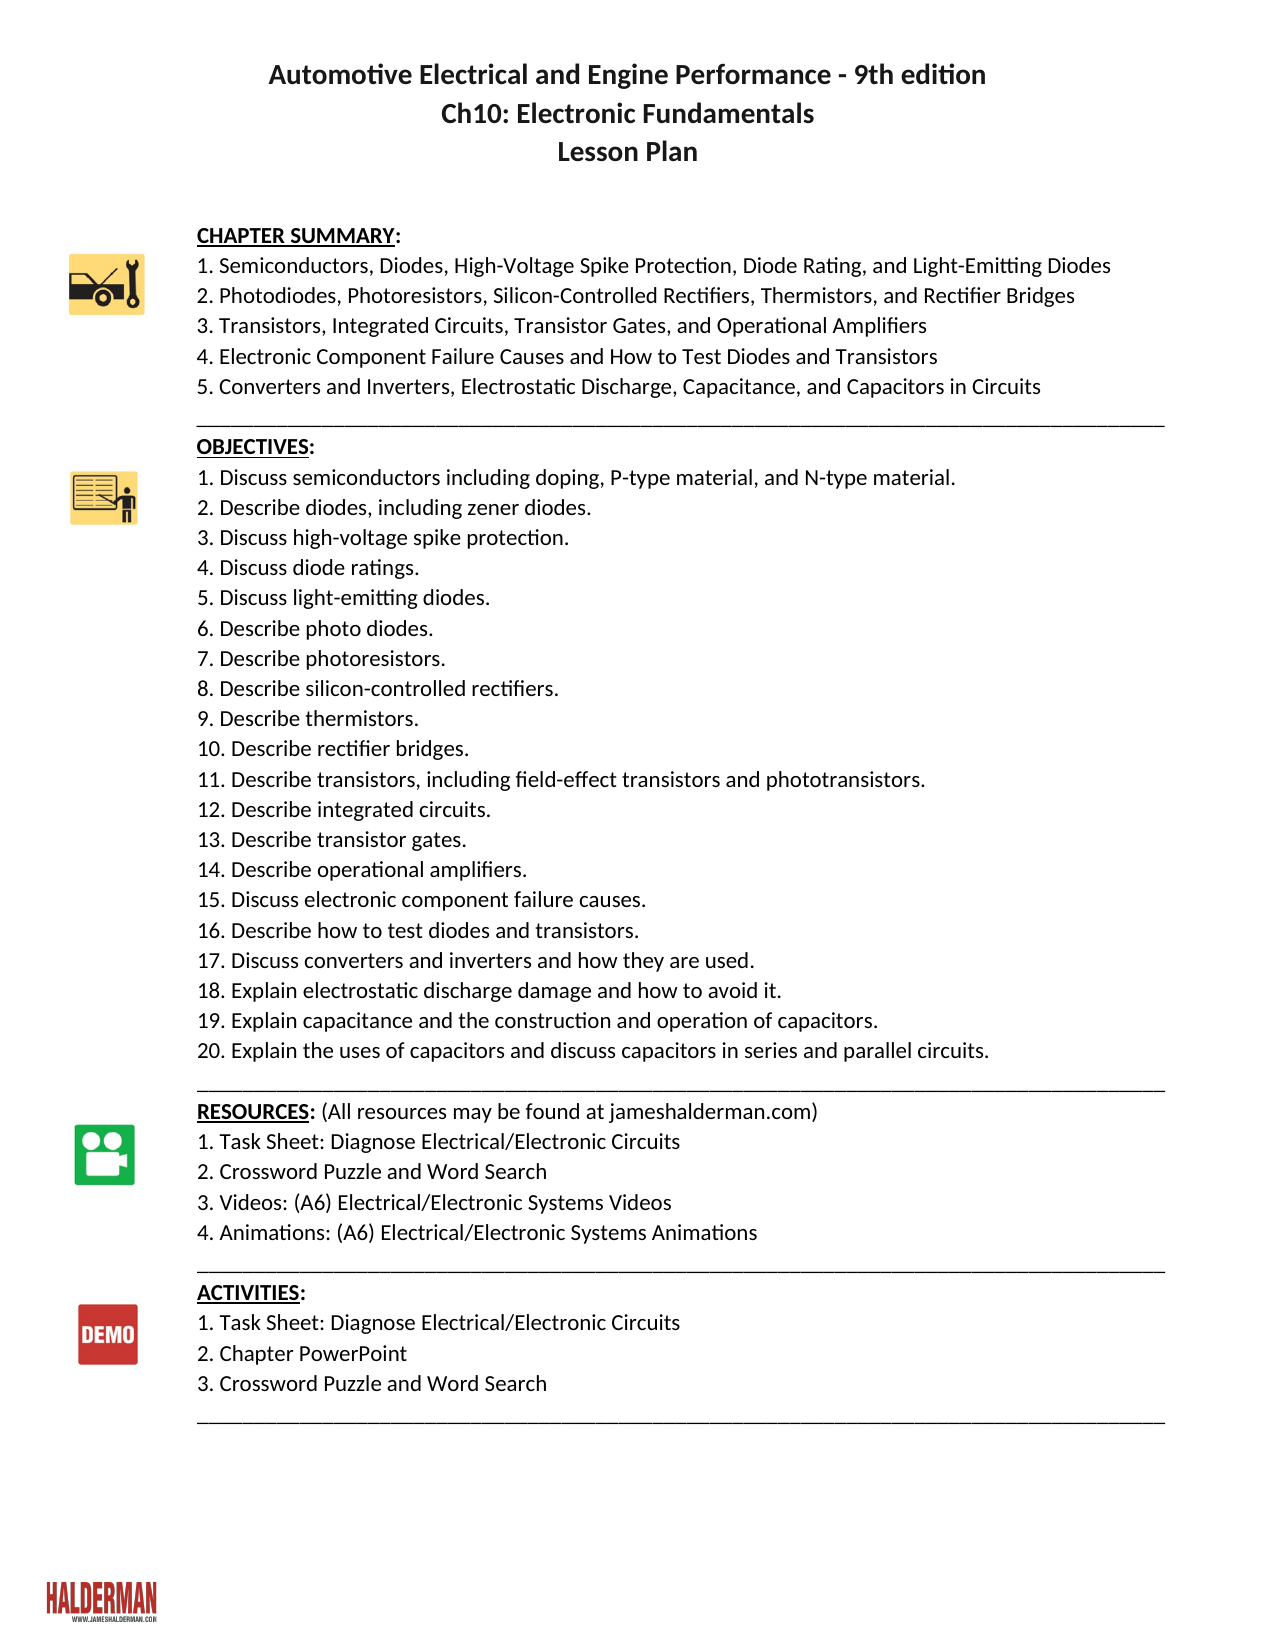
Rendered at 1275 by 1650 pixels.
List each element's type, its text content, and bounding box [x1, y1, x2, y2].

text 3. Discuss high-voltage spike protection. [197, 523, 1209, 551]
text 16. Describe how to test diodes and transistors. [197, 916, 1209, 944]
text 18. Explain electrostatic discharge damage and how to avoid it. [197, 976, 1209, 1004]
text 4. Animations: (A6) Electrical/Electronic Systems Animations [197, 1218, 1209, 1246]
text CHAPTER SUMMARY: [197, 221, 1209, 249]
text 19. Explain capacitance and the construction and operation of capacitors. [197, 1006, 1209, 1034]
text 15. Discuss electronic component failure causes. [197, 886, 1209, 914]
text _____________________________________________________________________________________ [196, 402, 1209, 430]
text 6. Describe photo diodes. [197, 614, 1209, 642]
text _____________________________________________________________________________________ [197, 1248, 1209, 1276]
text 8. Describe silicon-controlled rectifiers. [197, 674, 1209, 702]
text 3. Crossword Puzzle and Word Search [197, 1369, 1209, 1397]
text 4. Discuss diode ratings. [197, 553, 1209, 581]
text ACTIVITIES: [197, 1278, 1209, 1306]
text 17. Discuss converters and inverters and how they are used. [197, 946, 1209, 974]
text 11. Describe transistors, including field-effect transistors and phototransistors. [197, 765, 1209, 793]
text 20. Explain the uses of capacitors and discuss capacitors in series and parallel circuits. _____________________________________________________________________________________ [197, 1037, 1209, 1095]
text _____________________________________________________________________________________ [197, 1399, 1209, 1427]
text 12. Describe integrated circuits. [197, 795, 1209, 823]
picture [65, 250, 148, 319]
text 2. Crossword Puzzle and Word Search [197, 1157, 1209, 1186]
text 2. Describe diodes, including zener diodes. [197, 493, 1209, 521]
text 5. Discuss light-emitting diodes. [197, 583, 1209, 612]
picture [74, 1300, 142, 1368]
text 1. Discuss semiconductors including doping, P-type material, and N-type material. [197, 463, 1209, 491]
picture [65, 466, 142, 529]
picture [70, 1121, 137, 1188]
text Ch10: Electronic Fundamentals [150, 95, 1106, 130]
text OBJECTIVES: [196, 432, 1209, 461]
text 2. Photodiodes, Photoresistors, Silicon-Controlled Rectifiers, Thermistors, and Rectifier Bridges [196, 281, 1209, 309]
text 7. Describe photoresistors. [197, 644, 1209, 672]
text 10. Describe rectifier bridges. [197, 734, 1209, 763]
text 5. Converters and Inverters, Electrostatic Discharge, Capacitance, and Capacitors in Circuits [196, 372, 1209, 400]
text 2. Chapter PowerPoint [197, 1339, 1209, 1367]
text 9. Describe thermistors. [197, 704, 1209, 732]
picture [46, 1582, 157, 1622]
text 13. Describe transistor gates. [197, 825, 1209, 853]
text Automotive Electrical and Engine Performance - 9th edition [150, 56, 1106, 92]
text 3. Transistors, Integrated Circuits, Transistor Gates, and Operational Amplifiers [196, 312, 1209, 340]
text 4. Electronic Component Failure Causes and How to Test Diodes and Transistors [196, 342, 1209, 370]
text 1. Semiconductors, Diodes, High-Voltage Spike Protection, Diode Rating, and Light-Emitting Diodes [196, 251, 1209, 279]
text Lesson Plan [150, 133, 1106, 169]
text 3. Videos: (A6) Electrical/Electronic Systems Videos [197, 1188, 1209, 1216]
text 1. Task Sheet: Diagnose Electrical/Electronic Circuits [197, 1127, 1209, 1155]
text 1. Task Sheet: Diagnose Electrical/Electronic Circuits [197, 1308, 1209, 1337]
text 14. Describe operational amplifiers. [197, 855, 1209, 883]
text RESOURCES: (All resources may be found at jameshalderman.com) [197, 1097, 1209, 1125]
